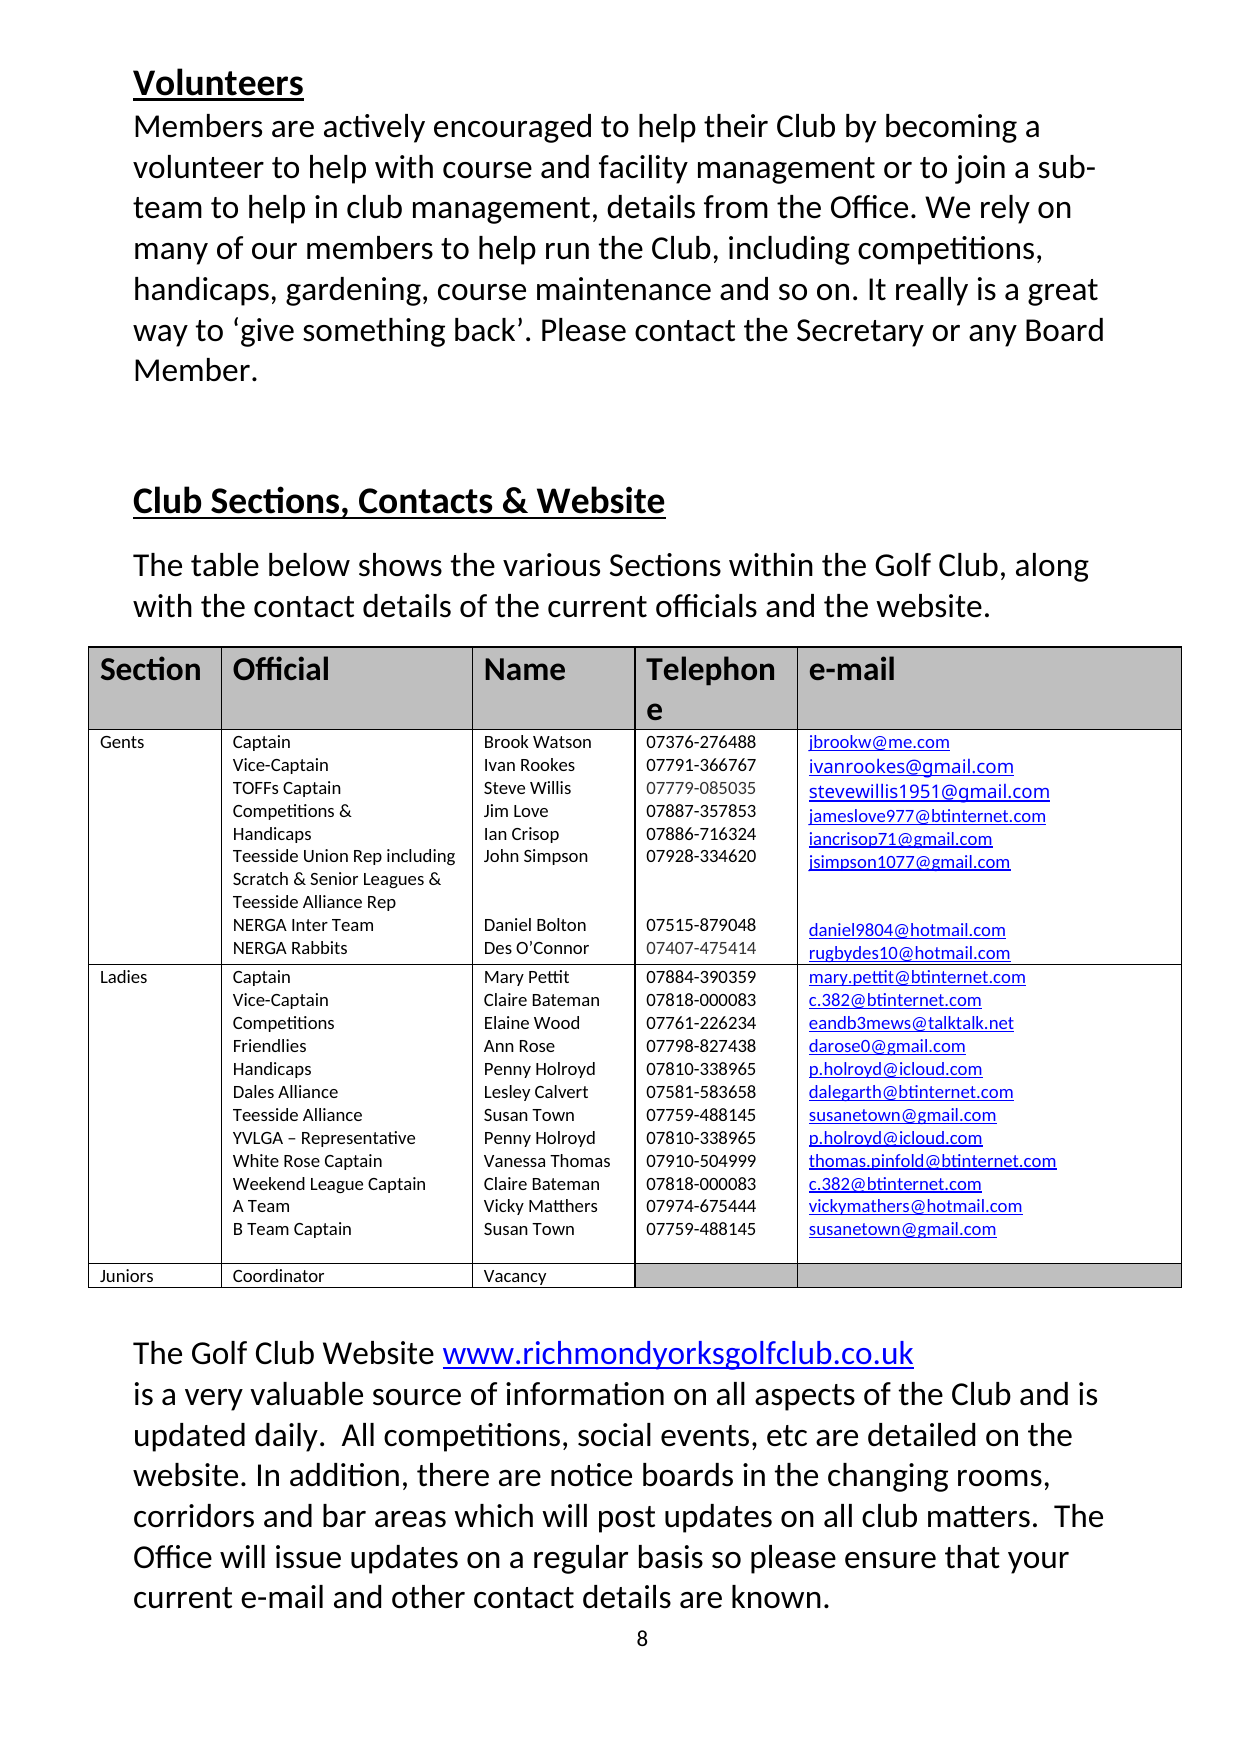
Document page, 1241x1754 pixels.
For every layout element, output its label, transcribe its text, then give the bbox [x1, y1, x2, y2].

table_cell Gents [89, 730, 221, 964]
table_cell Brook Watson Ivan Rookes Steve Willis Jim Love Ian Crisop John Simpson Daniel Bolton Des O’Connor [473, 730, 634, 964]
table_cell Ladies [89, 965, 221, 1263]
text The Golf Club Website www.richmondyorksgolfclub.co.uk [133, 1332, 1152, 1373]
table_cell Mary Pettit Claire Bateman Elaine Wood Ann Rose Penny Holroyd Lesley Calvert Susan Town Penny Holroyd Vanessa Thomas Claire Bateman Vicky Matthers Susan Town [473, 965, 634, 1263]
table_cell [636, 1264, 797, 1287]
table_cell Vacancy [473, 1264, 634, 1287]
table_cell Juniors [89, 1264, 221, 1287]
table_cell 07884-390359 07818-000083 07761-226234 07798-827438 07810-338965 07581-583658 07759-488145 07810-338965 07910-504999 07818-000083 07974-675444 07759-488145 [636, 965, 797, 1263]
table_cell Captain Vice-Captain TOFFs Captain Competitions & Handicaps Teesside Union Rep including Scratch & Senior Leagues & Teesside Alliance Rep NERGA Inter Team NERGA Rabbits [222, 730, 472, 964]
text is a very valuable source of information on all aspects of the Club and is updated daily. All competitions, social events, etc are detailed on the website. In addition, there are notice boards in the changing rooms, corridors and bar areas which will post updates on all club matters. The Office will issue updates on a regular basis so please ensure that your current e-mail and other contact details are known. [133, 1373, 1152, 1617]
table_cell [798, 1264, 1181, 1287]
text The table below shows the various Sections within the Golf Club, along with the contact details of the current officials and the website. [133, 544, 1152, 626]
table_header Section [89, 648, 221, 729]
text Club Sections, Contacts & Website [133, 477, 1152, 523]
table_cell 07376-276488 07791-366767 07779-085035 07887-357853 07886-716324 07928-334620 07515-879048 07407-475414 [636, 730, 797, 964]
table_cell jbrookw@me.com ivanrookes@gmail.com stevewillis1951@gmail.com jameslove977@btinternet.com iancrisop71@gmail.com jsimpson1077@gmail.com daniel9804@hotmail.com rugbydes10@hotmail.com [798, 730, 1181, 964]
table_cell mary.pettit@btinternet.com c.382@btinternet.com eandb3mews@talktalk.net darose0@gmail.com p.holroyd@icloud.com dalegarth@btinternet.com susanetown@gmail.com p.holroyd@icloud.com thomas.pinfold@btinternet.com c.382@btinternet.com vickymathers@hotmail.com susanetown@gmail.com [798, 965, 1181, 1263]
table_header Name [473, 648, 634, 729]
table_header Telephone [636, 648, 797, 729]
text Members are actively encouraged to help their Club by becoming a volunteer to help with course and facility management or to join a sub-team to help in club management, details from the Office. We rely on many of our members to help run the Club, including competitions, handicaps, gardening, course maintenance and so on. It really is a great way to ‘give something back’. Please contact the Secretary or any Board Member. [133, 105, 1152, 390]
table_cell Captain Vice-Captain Competitions Friendlies Handicaps Dales Alliance Teesside Alliance YVLGA – Representative White Rose Captain Weekend League Captain A Team B Team Captain [222, 965, 472, 1263]
table_cell Coordinator [222, 1264, 472, 1287]
table_header Official [222, 648, 472, 729]
table_header e-mail [798, 648, 1181, 729]
text Volunteers [133, 59, 1152, 105]
